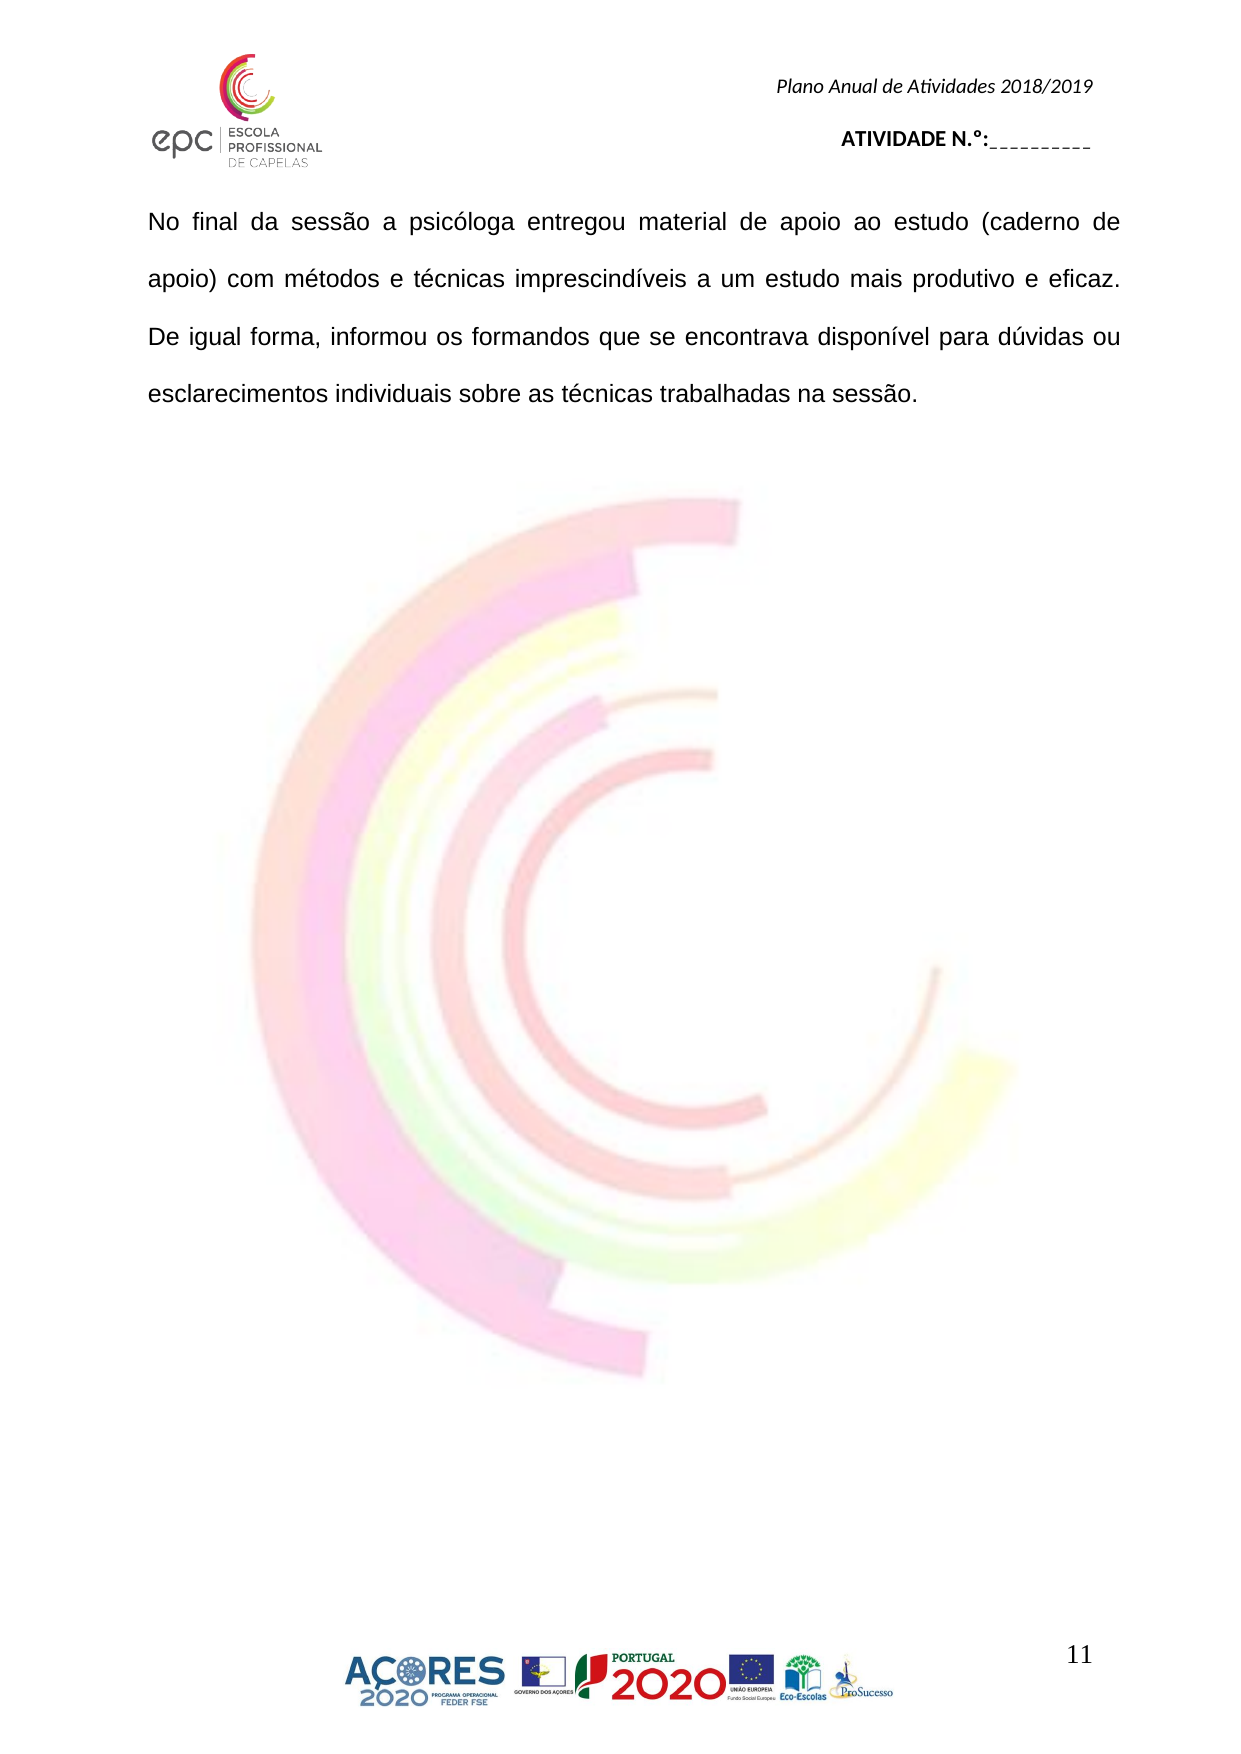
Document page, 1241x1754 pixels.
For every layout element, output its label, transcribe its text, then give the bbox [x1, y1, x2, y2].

picture [342, 1648, 896, 1708]
text No final da sessão a psicóloga entregou material de apoio ao estudo (caderno de apoio) com métodos e técnicas imprescindíveis a um estudo mais produtivo e eficaz. De igual forma, informou os formandos que se encontrava disponível para dúvidas ou esclarecimentos individuais sobre as técnicas trabalhadas na sessão. [148, 207, 1122, 408]
picture [68, 434, 1216, 1410]
picture [145, 44, 328, 174]
